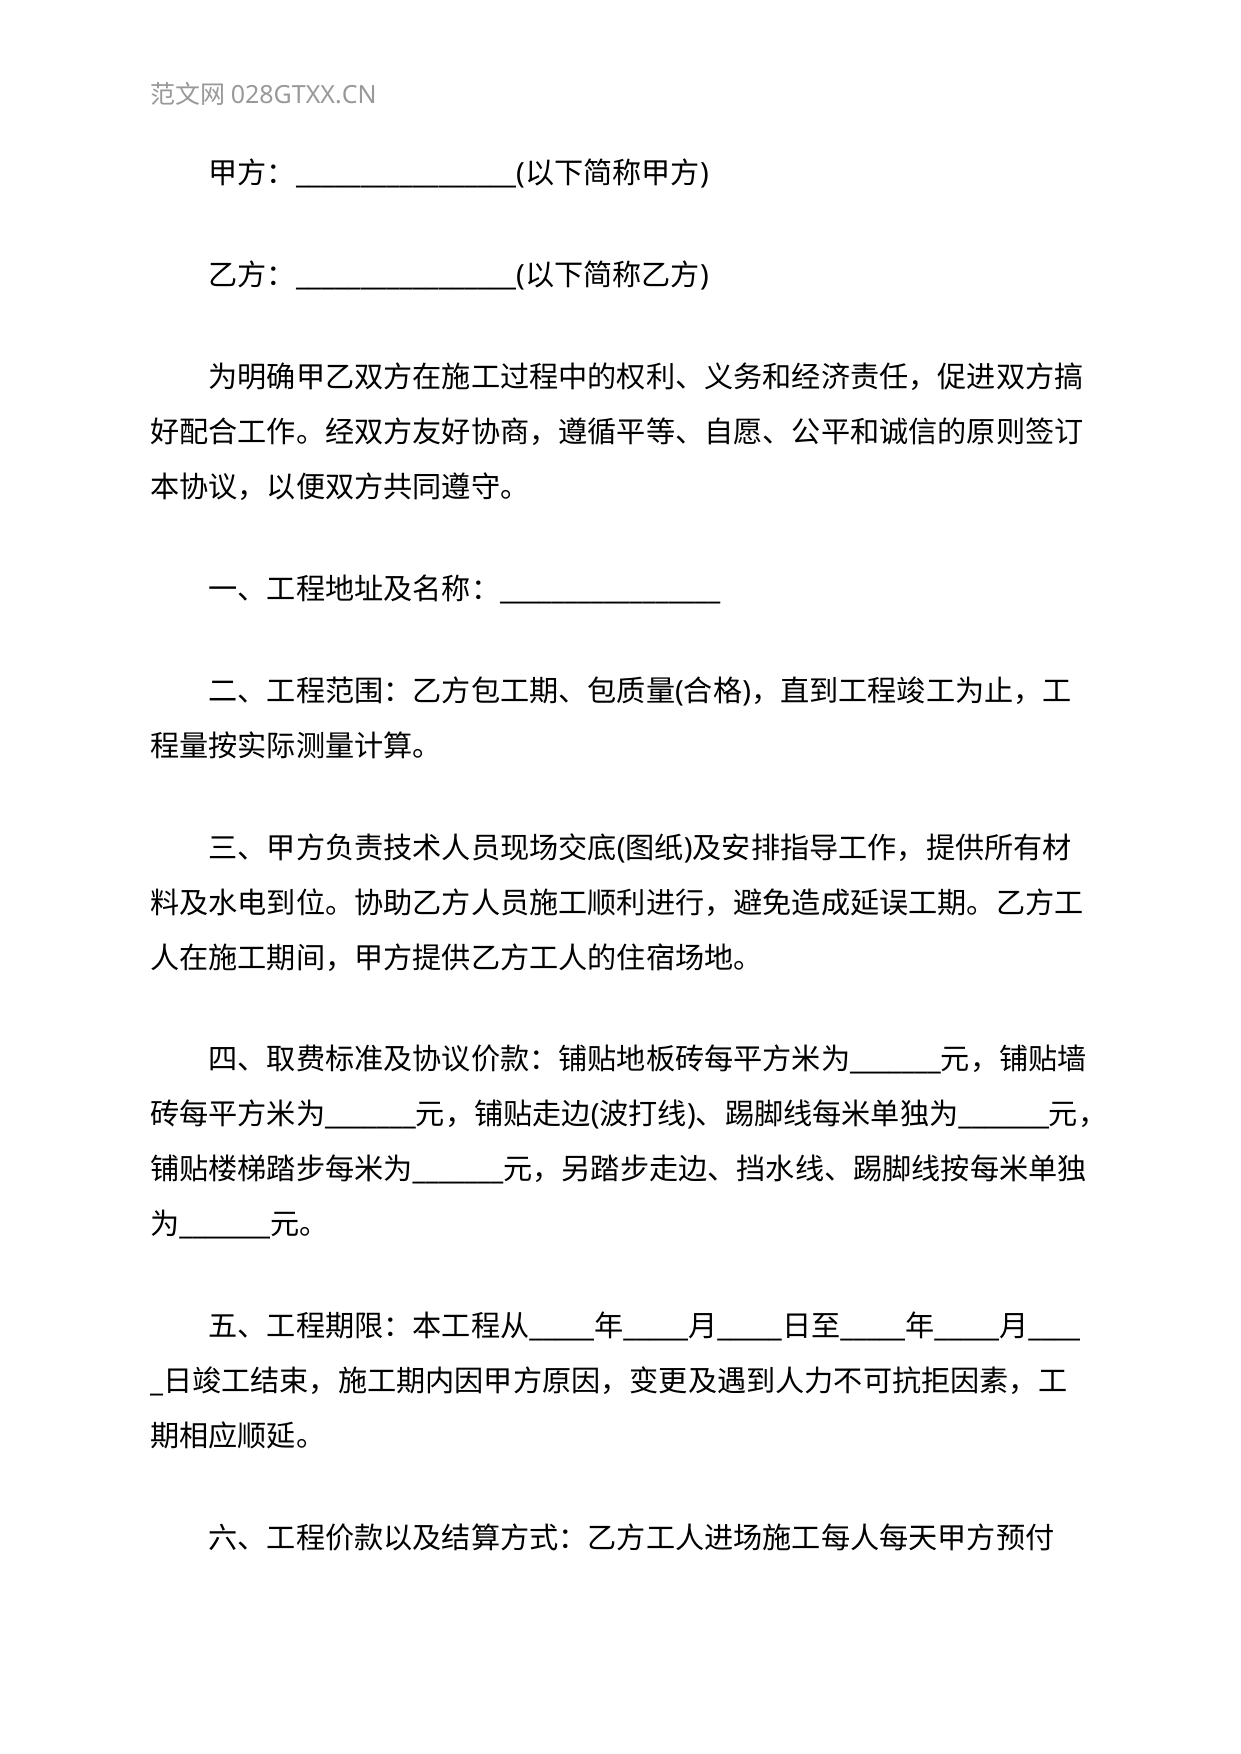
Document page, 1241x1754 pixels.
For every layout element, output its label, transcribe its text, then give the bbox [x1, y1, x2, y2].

text 为明确甲乙双方在施工过程中的权利、义务和经济责任，促进双方搞好配合工作。经双方友好协商，遵循平等、自愿、公平和诚信的原则签订本协议，以便双方共同遵守。 [150, 354, 1090, 506]
text 乙方：_________________(以下简称乙方) [150, 252, 1090, 294]
text 一、工程地址及名称：_________________ [150, 566, 1090, 608]
text 甲方：_________________(以下简称甲方) [150, 150, 1090, 192]
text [150, 1515, 1090, 1557]
text 四、取费标准及协议价款：铺贴地板砖每平方米为_______元，铺贴墙砖每平方米为_______元，铺贴走边(波打线)、踢脚线每米单独为_______元，铺贴楼梯踏步每米为_______元，另踏步走边、挡水线、踢脚线按每米单独为_______元。 [150, 1036, 1090, 1243]
text 五、工程期限：本工程从_____年_____月_____日至_____年_____月_____日竣工结束，施工期内因甲方原因，变更及遇到人力不可抗拒因素，工期相应顺延。 [150, 1303, 1090, 1455]
text 三、甲方负责技术人员现场交底(图纸)及安排指导工作，提供所有材料及水电到位。协助乙方人员施工顺利进行，避免造成延误工期。乙方工人在施工期间，甲方提供乙方工人的住宿场地。 [150, 824, 1090, 976]
text 二、工程范围：乙方包工期、包质量(合格)，直到工程竣工为止，工程量按实际测量计算。 [150, 667, 1090, 765]
